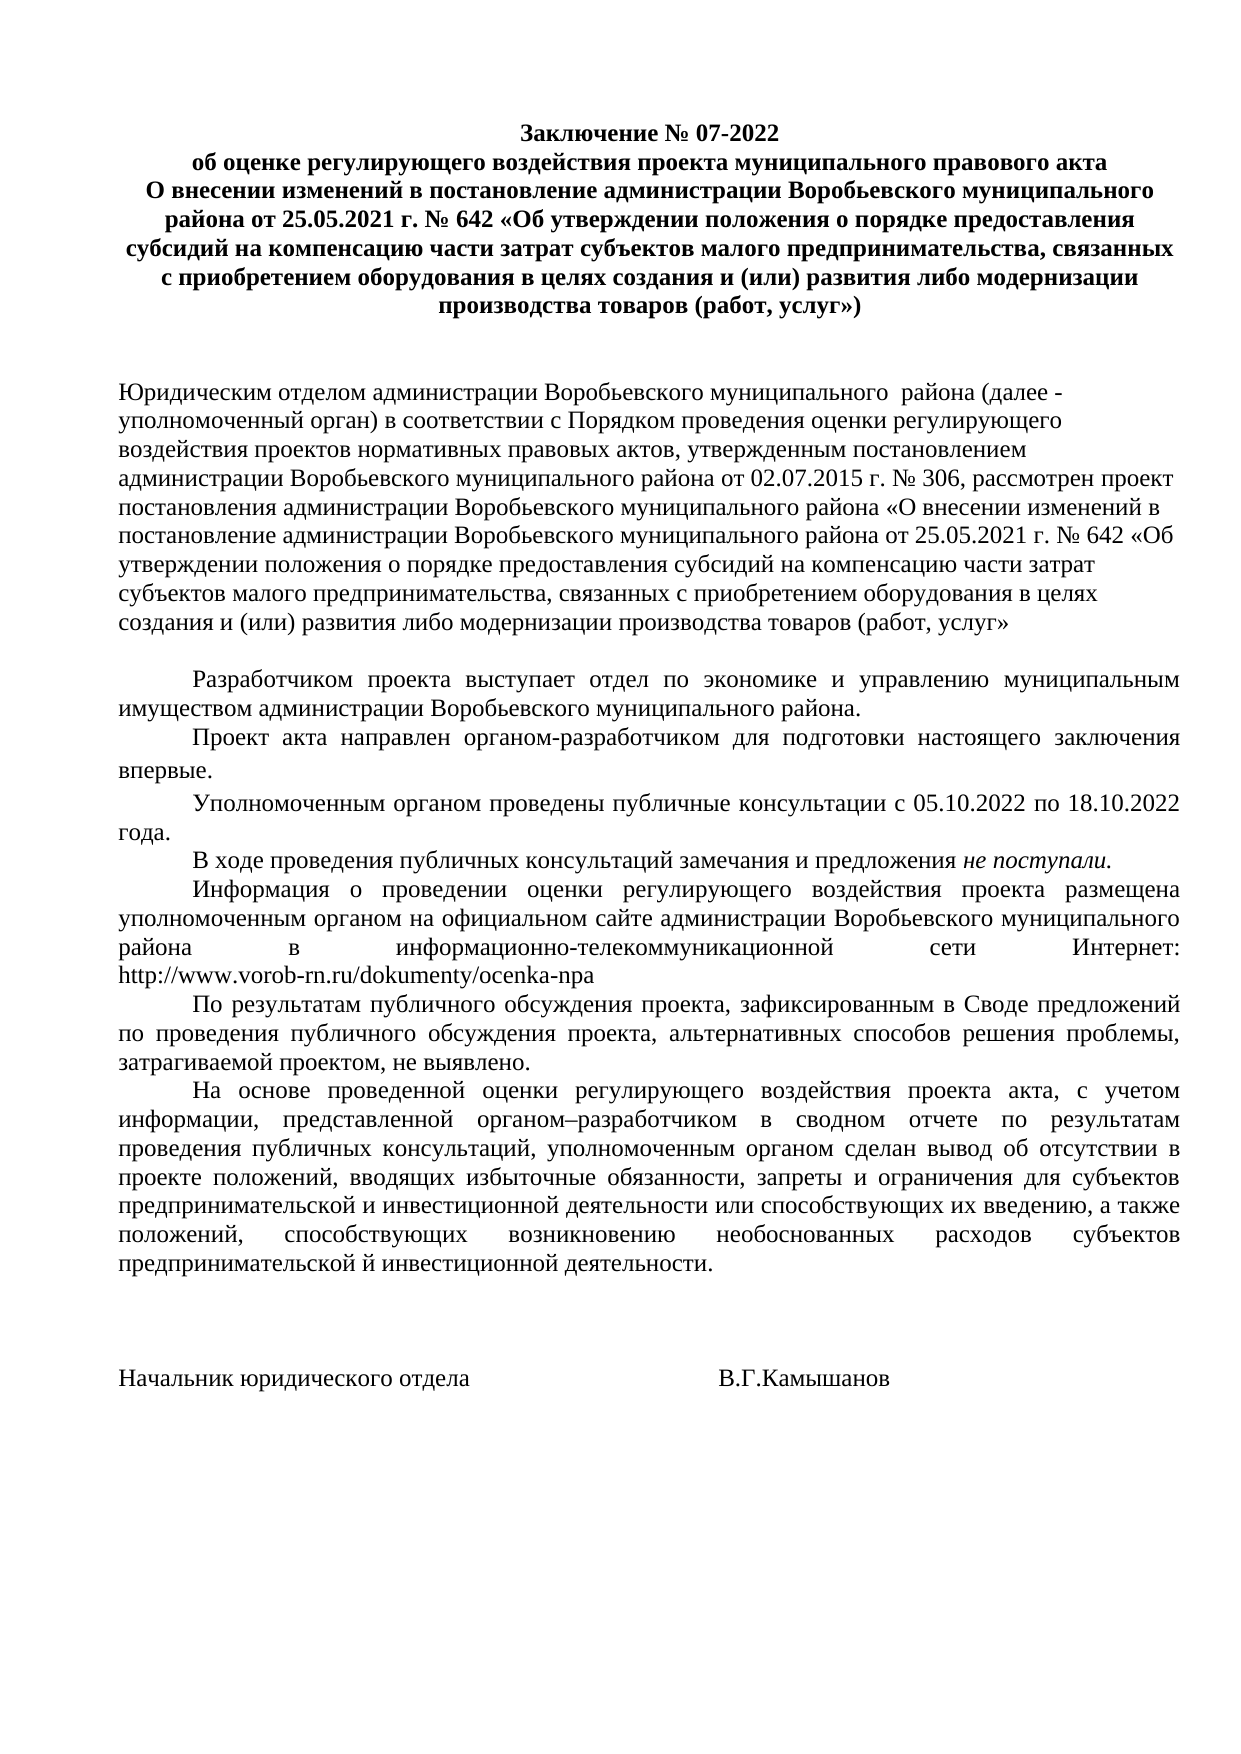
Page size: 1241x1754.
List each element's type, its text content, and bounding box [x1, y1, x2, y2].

text об оценке регулирующего воздействия проекта муниципального правового акта [118, 147, 1181, 176]
text Проект акта направлен органом-разработчиком для подготовки настоящего заключения впервые. [118, 722, 1181, 784]
text На основе проведенной оценки регулирующего воздействия проекта акта, с учетом информации, представленной органом–разработчиком в сводном отчете по результатам проведения публичных консультаций, уполномоченным органом сделан вывод об отсутствии в проекте положений, вводящих избыточные обязанности, запреты и ограничения для субъектов предпринимательской и инвестиционной деятельности или способствующих их введению, а также положений, способствующих возникновению необоснованных расходов субъектов предпринимательской й инвестиционной деятельности. [118, 1075, 1181, 1277]
table_header О внесении изменений в постановление администрации Воробьевского муниципального района от 25.05.2021 г. № 642 «Об утверждении положения о порядке предоставления субсидий на компенсацию части затрат субъектов малого предпринимательства, связанных с приобретением оборудования в целях создания и (или) развития либо модернизации производства товаров (работ, услуг») [107, 176, 1193, 319]
text Разработчиком проекта выступает отдел по экономике и управлению муниципальным имуществом администрации Воробьевского муниципального района. [118, 664, 1181, 722]
text В ходе проведения публичных консультаций замечания и предложения не поступали. [118, 845, 1181, 874]
text Уполномоченным органом проведены публичные консультации с 05.10.2022 по 18.10.2022 года. [118, 788, 1181, 845]
text Начальник юридического отдела В.Г.Камышанов [118, 1363, 1181, 1392]
text Юридическим отделом администрации Воробьевского муниципального района (далее - уполномоченный орган) в соответствии с Порядком проведения оценки регулирующего воздействия проектов нормативных правовых актов, утвержденным постановлением администрации Воробьевского муниципального района от 02.07.2015 г. № 306, рассмотрен проект постановления администрации Воробьевского муниципального района «О внесении изменений в постановление администрации Воробьевского муниципального района от 25.05.2021 г. № 642 «Об утверждении положения о порядке предоставления субсидий на компенсацию части затрат субъектов малого предпринимательства, связанных с приобретением оборудования в целях создания и (или) развития либо модернизации производства товаров (работ, услуг» [118, 377, 1181, 636]
text Заключение № 07-2022 [118, 118, 1181, 147]
text По результатам публичного обсуждения проекта, зафиксированным в Своде предложений по проведения публичного обсуждения проекта, альтернативных способов решения проблемы, затрагиваемой проектом, не выявлено. [118, 989, 1181, 1075]
text Информация о проведении оценки регулирующего воздействия проекта размещена уполномоченным органом на официальном сайте администрации Воробьевского муниципального района в информационно-телекоммуникационной сети Интернет: http://www.vorob-rn.ru/dokumenty/ocenka-npa [118, 874, 1181, 989]
